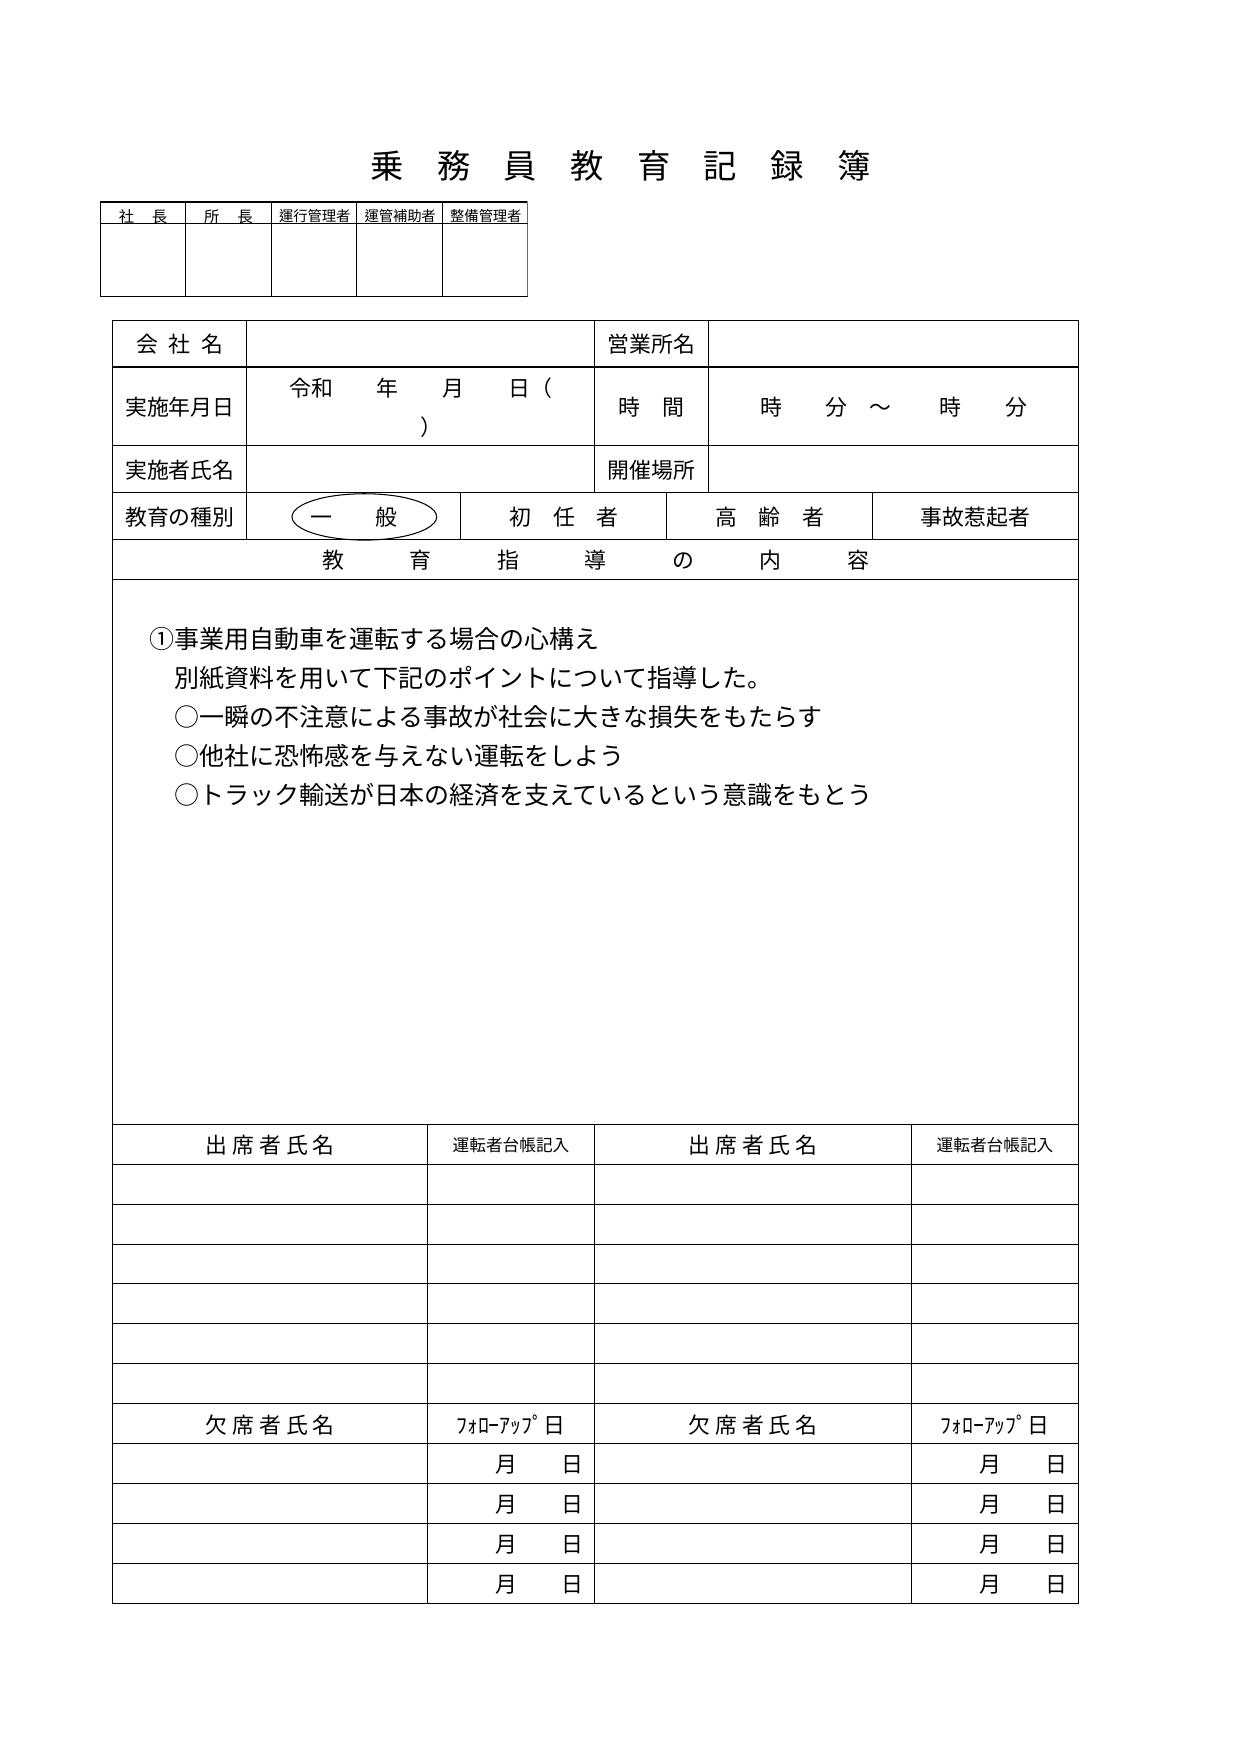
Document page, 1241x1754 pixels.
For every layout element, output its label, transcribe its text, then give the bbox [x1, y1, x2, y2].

table_cell [595, 1524, 911, 1563]
table_cell 時間 [595, 368, 708, 445]
table_cell [113, 1284, 427, 1323]
table_cell 月 日 [428, 1484, 594, 1523]
table_cell [113, 1245, 427, 1283]
table_cell [113, 1324, 427, 1363]
table_cell [428, 1205, 594, 1243]
table_cell 月 日 [912, 1444, 1078, 1483]
table_cell 教育の種別 [113, 493, 246, 539]
table_cell [912, 1245, 1078, 1283]
table_cell [113, 1484, 427, 1523]
table_cell 一 般 [247, 493, 345, 539]
table_cell [709, 446, 1078, 492]
table_header 営業所名 [595, 321, 708, 366]
table_cell 開催場所 [595, 446, 708, 492]
table_cell 月 日 [912, 1484, 1078, 1523]
text 乗 務 員 教 育 記 録 簿 [112, 125, 1128, 203]
table_cell 月 日 [428, 1444, 594, 1483]
table_cell 一 般 [384, 493, 460, 539]
table_cell 高 齢 者 [667, 493, 872, 539]
table_cell 月 日 [428, 1524, 594, 1563]
table_header [247, 321, 594, 366]
table_cell [113, 1524, 427, 1563]
table_cell [428, 1324, 594, 1363]
table_cell [595, 1205, 911, 1243]
table_cell [595, 1245, 911, 1283]
table_cell [428, 1165, 594, 1203]
table_cell [247, 446, 594, 492]
table_cell 月 日 [912, 1564, 1078, 1602]
table_cell [113, 1364, 427, 1403]
table_cell [595, 1564, 911, 1602]
table_cell 運転者台帳記入 [912, 1125, 1078, 1164]
table_cell [113, 1205, 427, 1243]
table_header 会社名 [113, 321, 246, 366]
table_cell [912, 1324, 1078, 1363]
table_cell [595, 1484, 911, 1523]
table_cell 一 般 [293, 495, 435, 539]
table_cell [428, 1284, 594, 1323]
table_cell [595, 1364, 911, 1403]
table_cell [912, 1284, 1078, 1323]
table_cell [912, 1165, 1078, 1203]
table_cell ①事業用自動車を運転する場合の心構え 別紙資料を用いて下記のポイントについて指導した。 ○一瞬の不注意による事故が社会に大きな損失をもたらす ○他社に恐怖感を与えない運転をしよう ○トラック輸送が日本の経済を支えているという意識をもとう [113, 580, 1078, 1124]
table_cell [595, 1324, 911, 1363]
table_header [709, 321, 1078, 366]
table_cell ﾌｫﾛｰｱｯﾌﾟ日 [912, 1404, 1078, 1443]
table_cell 時 分 ～ 時 分 [709, 368, 1078, 445]
table_cell 運転者台帳記入 [428, 1125, 594, 1164]
table_cell [595, 1284, 911, 1323]
table_cell 月 日 [428, 1564, 594, 1602]
table_cell 初 任 者 [461, 493, 666, 539]
table_cell 事故惹起者 [873, 493, 1078, 539]
table_cell [428, 1245, 594, 1283]
table_cell [428, 1364, 594, 1403]
table_cell 令和 年 月 日（ ） [247, 368, 594, 445]
table_cell 出 席 者 氏 名 [595, 1125, 911, 1164]
table_cell [912, 1364, 1078, 1403]
table_cell [113, 1564, 427, 1602]
table_cell 教 育 指 導 の 内 容 [113, 540, 1078, 579]
table_cell [912, 1205, 1078, 1243]
table_cell ﾌｫﾛｰｱｯﾌﾟ日 [428, 1404, 594, 1443]
table_cell 欠 席 者 氏 名 [113, 1404, 427, 1443]
table_cell 実施年月日 [113, 368, 246, 445]
table_cell [113, 1444, 427, 1483]
table_cell [595, 1165, 911, 1203]
table_cell 実施者氏名 [113, 446, 246, 492]
table_cell 出 席 者 氏 名 [113, 1125, 427, 1164]
table_cell 月 日 [912, 1524, 1078, 1563]
table_cell [113, 1165, 427, 1203]
table_cell [595, 1444, 911, 1483]
table_cell 欠 席 者 氏 名 [595, 1404, 911, 1443]
